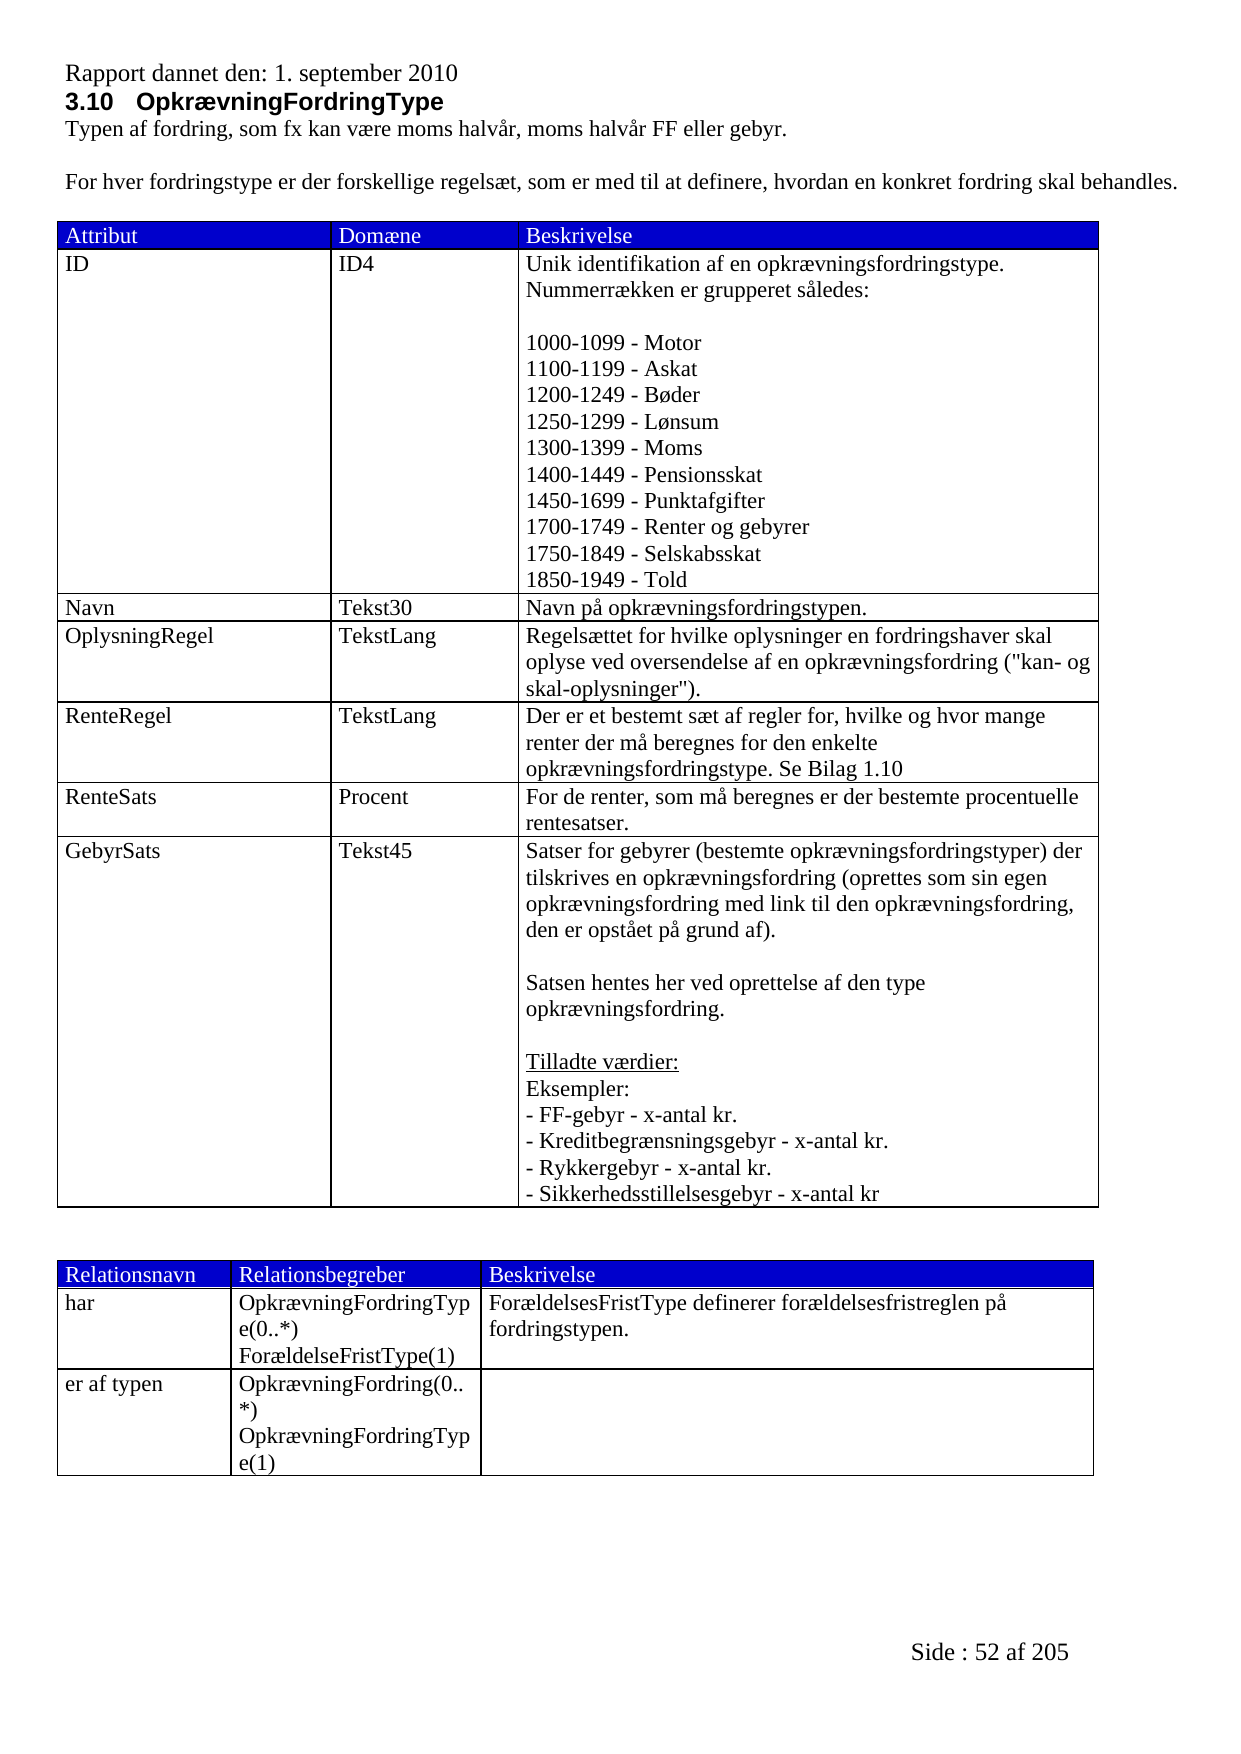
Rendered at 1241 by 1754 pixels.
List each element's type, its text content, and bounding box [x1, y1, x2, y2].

table_cell Der er et bestemt sæt af regler for, hvilke og hvor mange renter der må beregnes for den enkelte opkrævningsfordringstype. Se Bilag 1.10 [519, 703, 1098, 782]
subtitle OpkrævningFordringType [65, 87, 1181, 115]
table_cell Navn på opkrævningsfordringstypen. [519, 594, 1098, 620]
table_header Relationsbegreber [232, 1261, 480, 1287]
table_cell RenteSats [58, 783, 330, 836]
table_cell Navn [58, 594, 330, 620]
table_cell Tekst30 [332, 594, 518, 620]
table_header Attribut [58, 222, 330, 248]
table_header Beskrivelse [519, 222, 1098, 248]
table_cell Procent [332, 783, 518, 836]
table_cell Satser for gebyrer (bestemte opkrævningsfordringstyper) der tilskrives en opkrævningsfordring (oprettes som sin egen opkrævningsfordring med link til den opkrævningsfordring, den er opstået på grund af). Satsen hentes her ved oprettelse af den type opkrævningsfordring. Tilladte værdier: Eksempler: - FF-gebyr - x-antal kr. - Kreditbegrænsningsgebyr - x-antal kr. - Rykkergebyr - x-antal kr. - Sikkerhedsstillelsesgebyr - x-antal kr [519, 837, 1098, 1206]
table_cell er af typen [58, 1370, 230, 1475]
table_cell har [58, 1289, 230, 1368]
table_header Domæne [332, 222, 518, 248]
table_cell RenteRegel [58, 703, 330, 782]
table_cell Unik identifikation af en opkrævningsfordringstype. Nummerrækken er grupperet således: 1000-1099 - Motor 1100-1199 - Askat 1200-1249 - Bøder 1250-1299 - Lønsum 1300-1399 - Moms 1400-1449 - Pensionsskat 1450-1699 - Punktafgifter 1700-1749 - Renter og gebyrer 1750-1849 - Selskabsskat 1850-1949 - Told [519, 250, 1098, 592]
table_cell ID [58, 250, 330, 592]
table_cell ForældelsesFristType definerer forældelsesfristreglen på fordringstypen. [482, 1289, 1093, 1368]
table_cell TekstLang [332, 703, 518, 782]
table_cell ID4 [332, 250, 518, 592]
text Typen af fordring, som fx kan være moms halvår, moms halvår FF eller gebyr. [65, 115, 1181, 142]
table_header Beskrivelse [482, 1261, 1093, 1287]
table_header Relationsnavn [58, 1261, 230, 1287]
table_cell TekstLang [332, 622, 518, 701]
table_cell GebyrSats [58, 837, 330, 1206]
table_cell Regelsættet for hvilke oplysninger en fordringshaver skal oplyse ved oversendelse af en opkrævningsfordring ("kan- og skal-oplysninger"). [519, 622, 1098, 701]
table_cell OpkrævningFordringType(0..*) ForældelseFristType(1) [232, 1289, 480, 1368]
table_cell OpkrævningFordring(0..*) OpkrævningFordringType(1) [232, 1370, 480, 1475]
table_cell For de renter, som må beregnes er der bestemte procentuelle rentesatser. [519, 783, 1098, 836]
table_cell Tekst45 [332, 837, 518, 1206]
table_cell [482, 1370, 1093, 1475]
table_cell OplysningRegel [58, 622, 330, 701]
text For hver fordringstype er der forskellige regelsæt, som er med til at definere, hvordan en konkret fordring skal behandles. [65, 168, 1181, 194]
